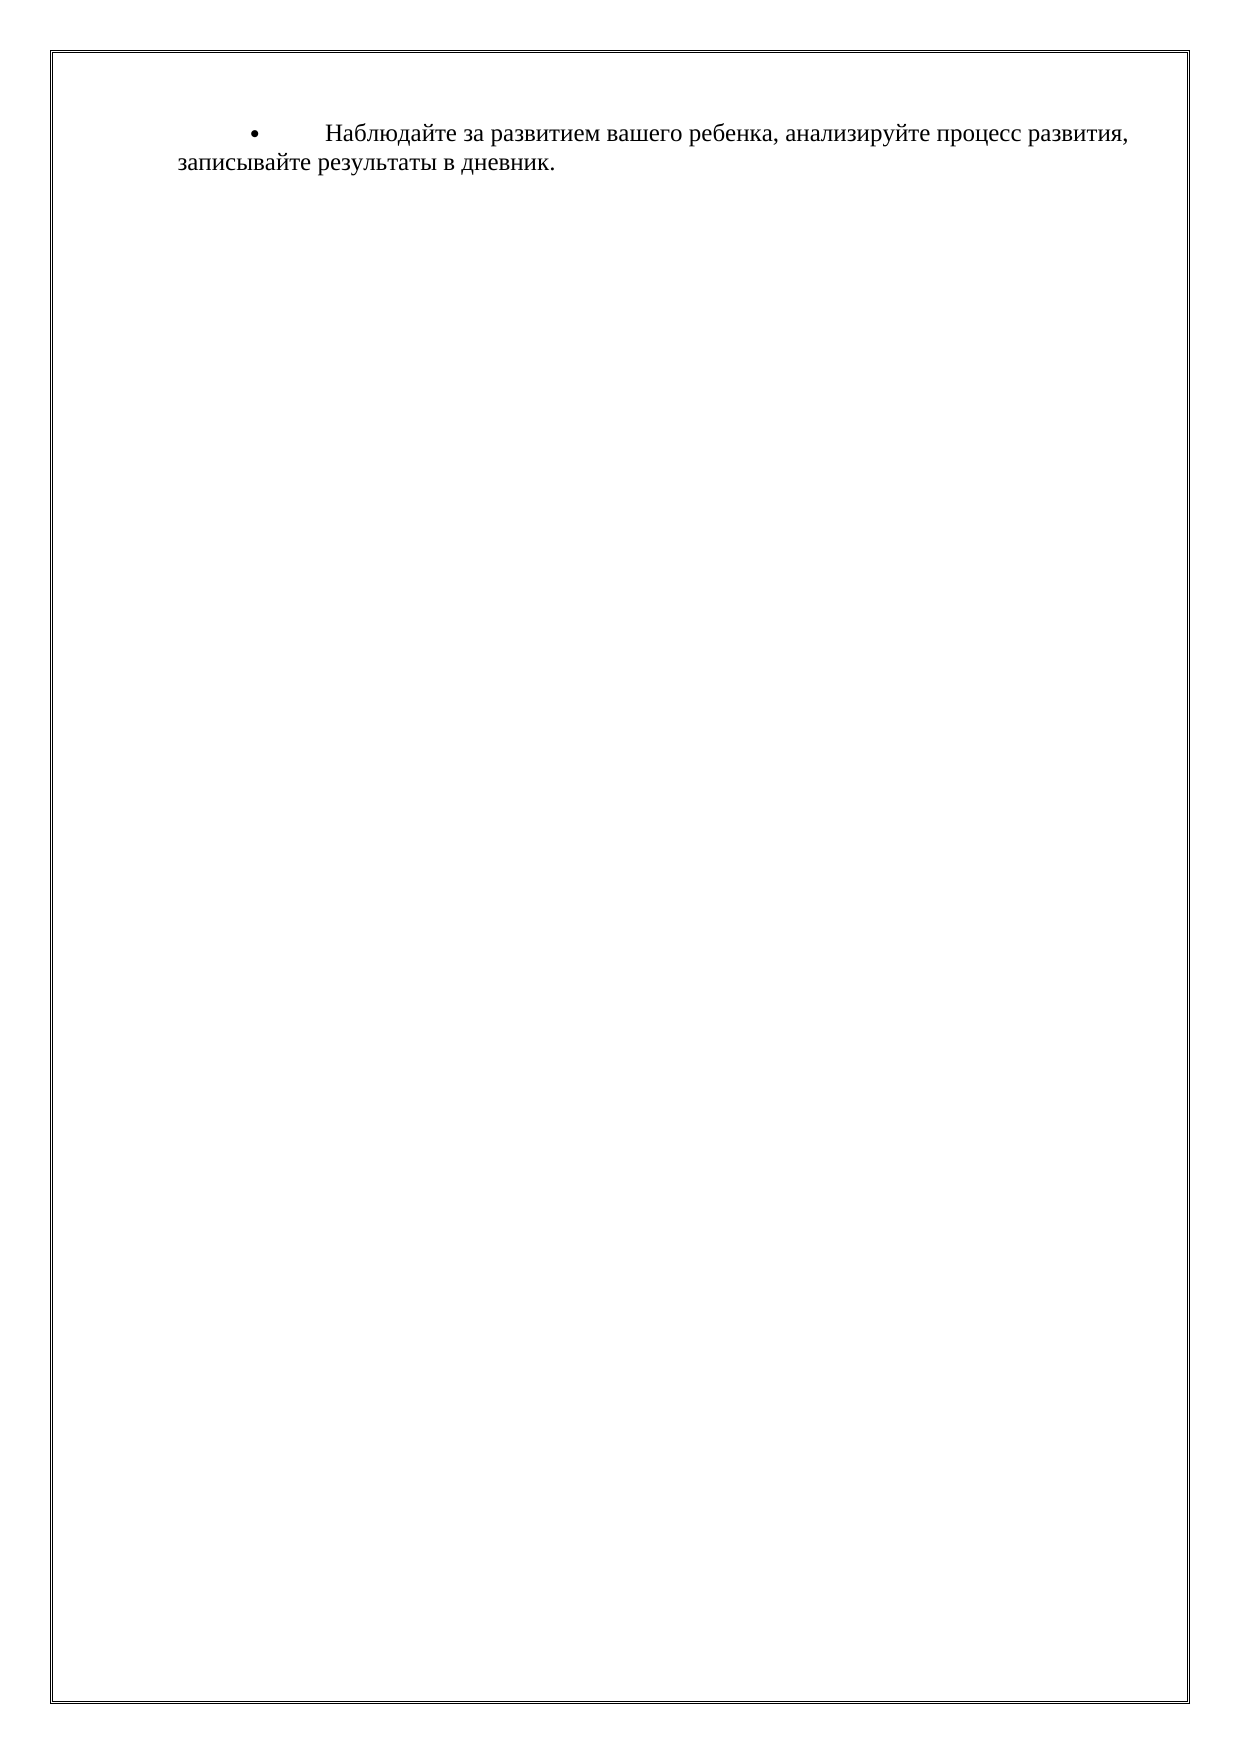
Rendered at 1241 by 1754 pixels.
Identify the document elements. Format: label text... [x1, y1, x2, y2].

list Наблюдайте за развитием вашего ребенка, анализируйте процесс развития, записывайте результаты в дневник. [177, 118, 1152, 176]
